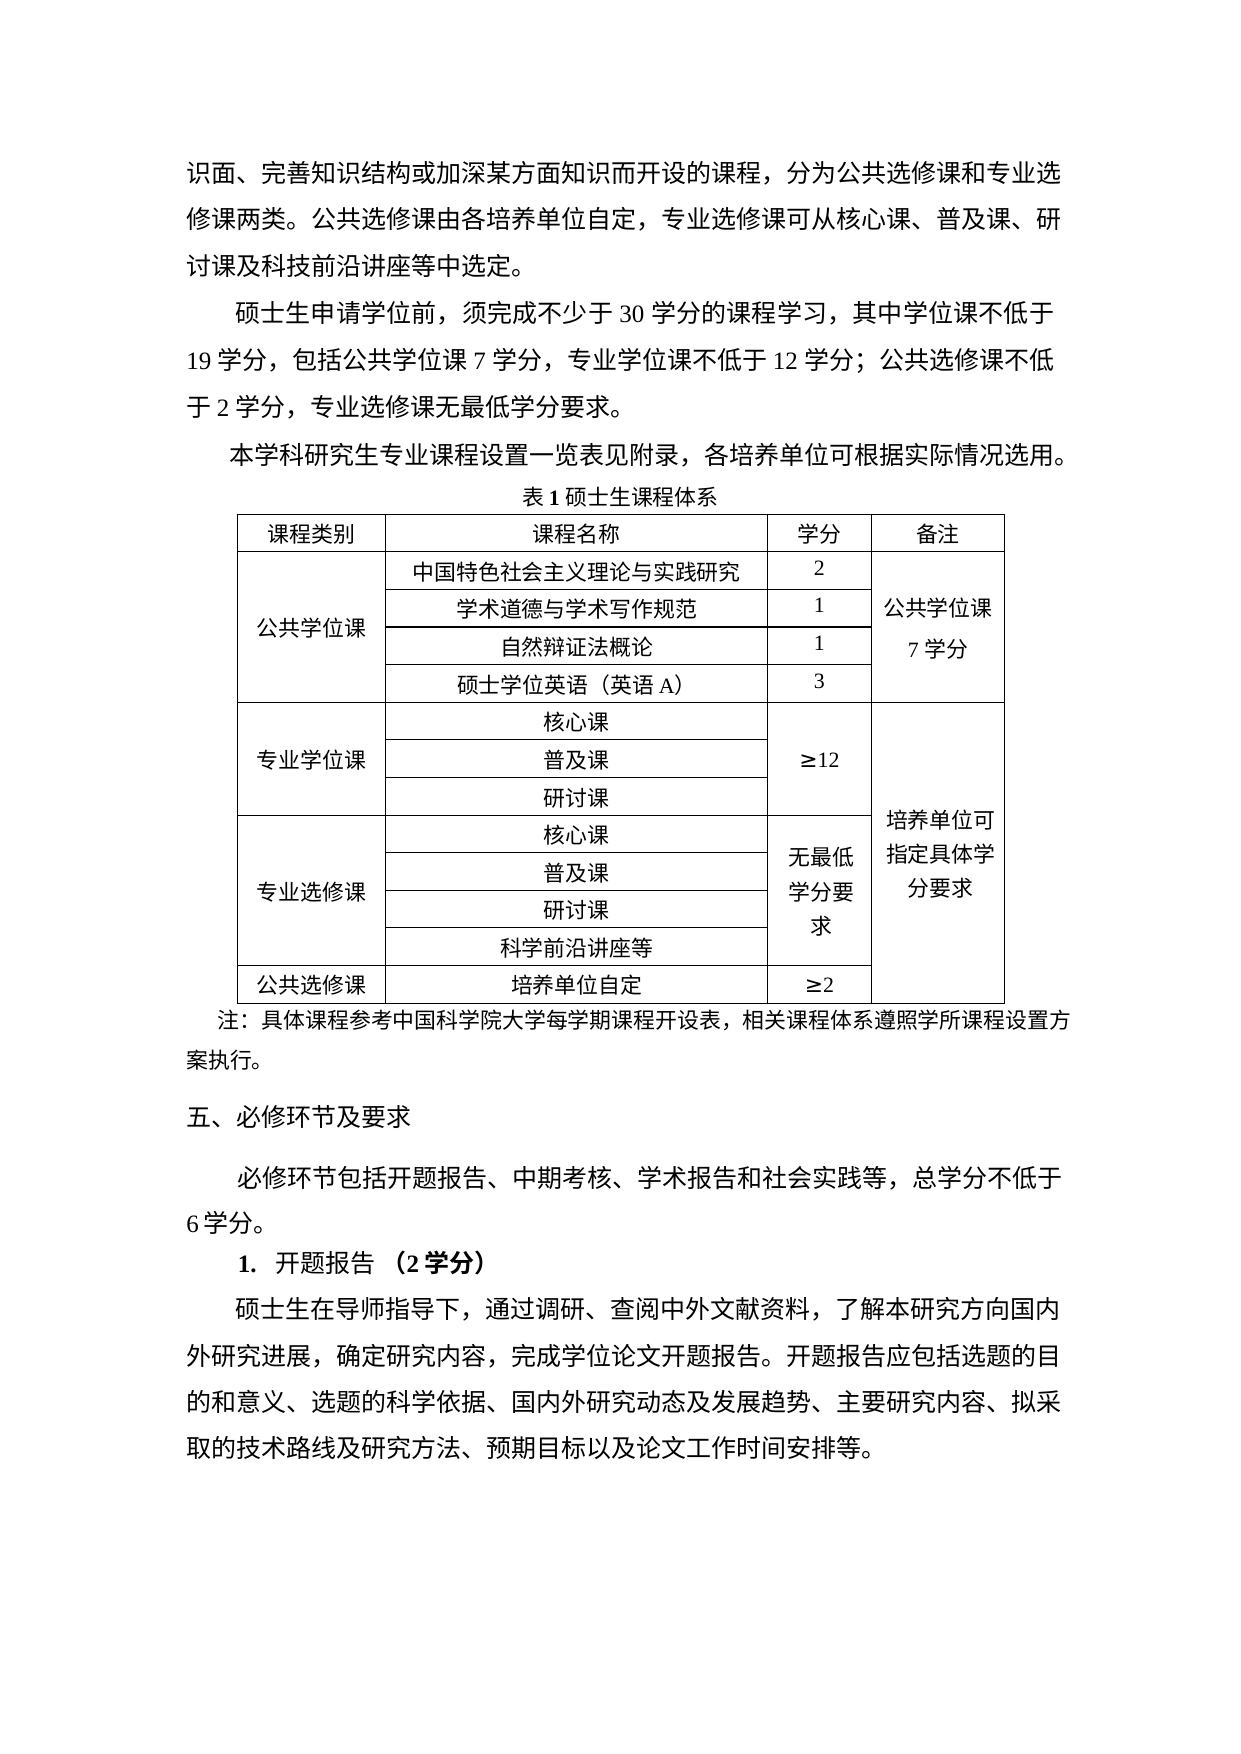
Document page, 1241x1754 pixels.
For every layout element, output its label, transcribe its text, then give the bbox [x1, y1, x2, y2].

table_header 课程名称 [386, 515, 767, 551]
text 注：具体课程参考中国科学院大学每学期课程开设表，相关课程体系遵照学所课程设置方案执行。 [186, 1003, 1078, 1074]
table_cell 科学前沿讲座等 [386, 928, 767, 965]
table_cell 公共学位课 7 学分 [872, 552, 1004, 702]
table_header 课程类别 [238, 515, 385, 551]
text 必修环节包括开题报告、中期考核、学术报告和社会实践等，总学分不低于 [237, 1158, 1078, 1194]
table_cell 1 [768, 628, 871, 664]
table_cell 2 [768, 552, 871, 589]
table_header 学分 [768, 515, 871, 551]
list 开题报告 （2学分） [238, 1244, 1078, 1280]
text 表 1 硕士生课程体系 [187, 479, 1053, 511]
table_cell 研讨课 [386, 891, 767, 927]
table_cell 普及课 [386, 740, 767, 777]
text 硕士生在导师指导下，通过调研、查阅中外文献资料，了解本研究方向国内外研究进展，确定研究内容，完成学位论文开题报告。开题报告应包括选题的目的和意义、选题的科学依据、国内外研究动态及发展趋势、主要研究内容、拟采取的技术路线及研究方法、预期目标以及论文工作时间安排等。 [186, 1290, 1078, 1465]
table_cell 公共学位课 [238, 552, 385, 702]
table_cell 研讨课 [386, 778, 767, 814]
table_cell ≥2 [768, 966, 871, 1002]
table_cell 普及课 [386, 853, 767, 890]
table_cell 公共选修课 [238, 966, 385, 1002]
table_cell 核心课 [386, 816, 767, 852]
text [186, 154, 1078, 283]
table_cell 1 [768, 590, 871, 626]
text 硕士生申请学位前，须完成不少于 30 学分的课程学习，其中学位课不低于 19 学分，包括公共学位课 7 学分，专业学位课不低于 12 学分；公共选修课不低于 2 学分，专业选修课无最低学分要求。 [186, 294, 1054, 424]
table_cell 自然辩证法概论 [386, 628, 767, 664]
table_cell 无最低学分要求 [768, 816, 871, 965]
table_cell ≥12 [768, 703, 871, 814]
text 本学科研究生专业课程设置一览表见附录，各培养单位可根据实际情况选用。 [187, 436, 1079, 472]
table_cell 培养单位可指定具体学分要求 [872, 703, 1004, 1002]
table_cell 专业学位课 [238, 703, 385, 814]
text 6学分。 [186, 1204, 1078, 1240]
table_cell 培养单位自定 [386, 966, 767, 1002]
table_cell 中国特色社会主义理论与实践研究 [386, 552, 767, 589]
table_cell 3 [768, 665, 871, 702]
table_cell 学术道德与学术写作规范 [386, 590, 767, 626]
subtitle 五、必修环节及要求 [186, 1098, 1078, 1134]
table_cell 专业选修课 [238, 816, 385, 965]
table_header 备注 [872, 515, 1004, 551]
table_cell 硕士学位英语（英语 A） [386, 665, 767, 702]
table_cell 核心课 [386, 703, 767, 739]
